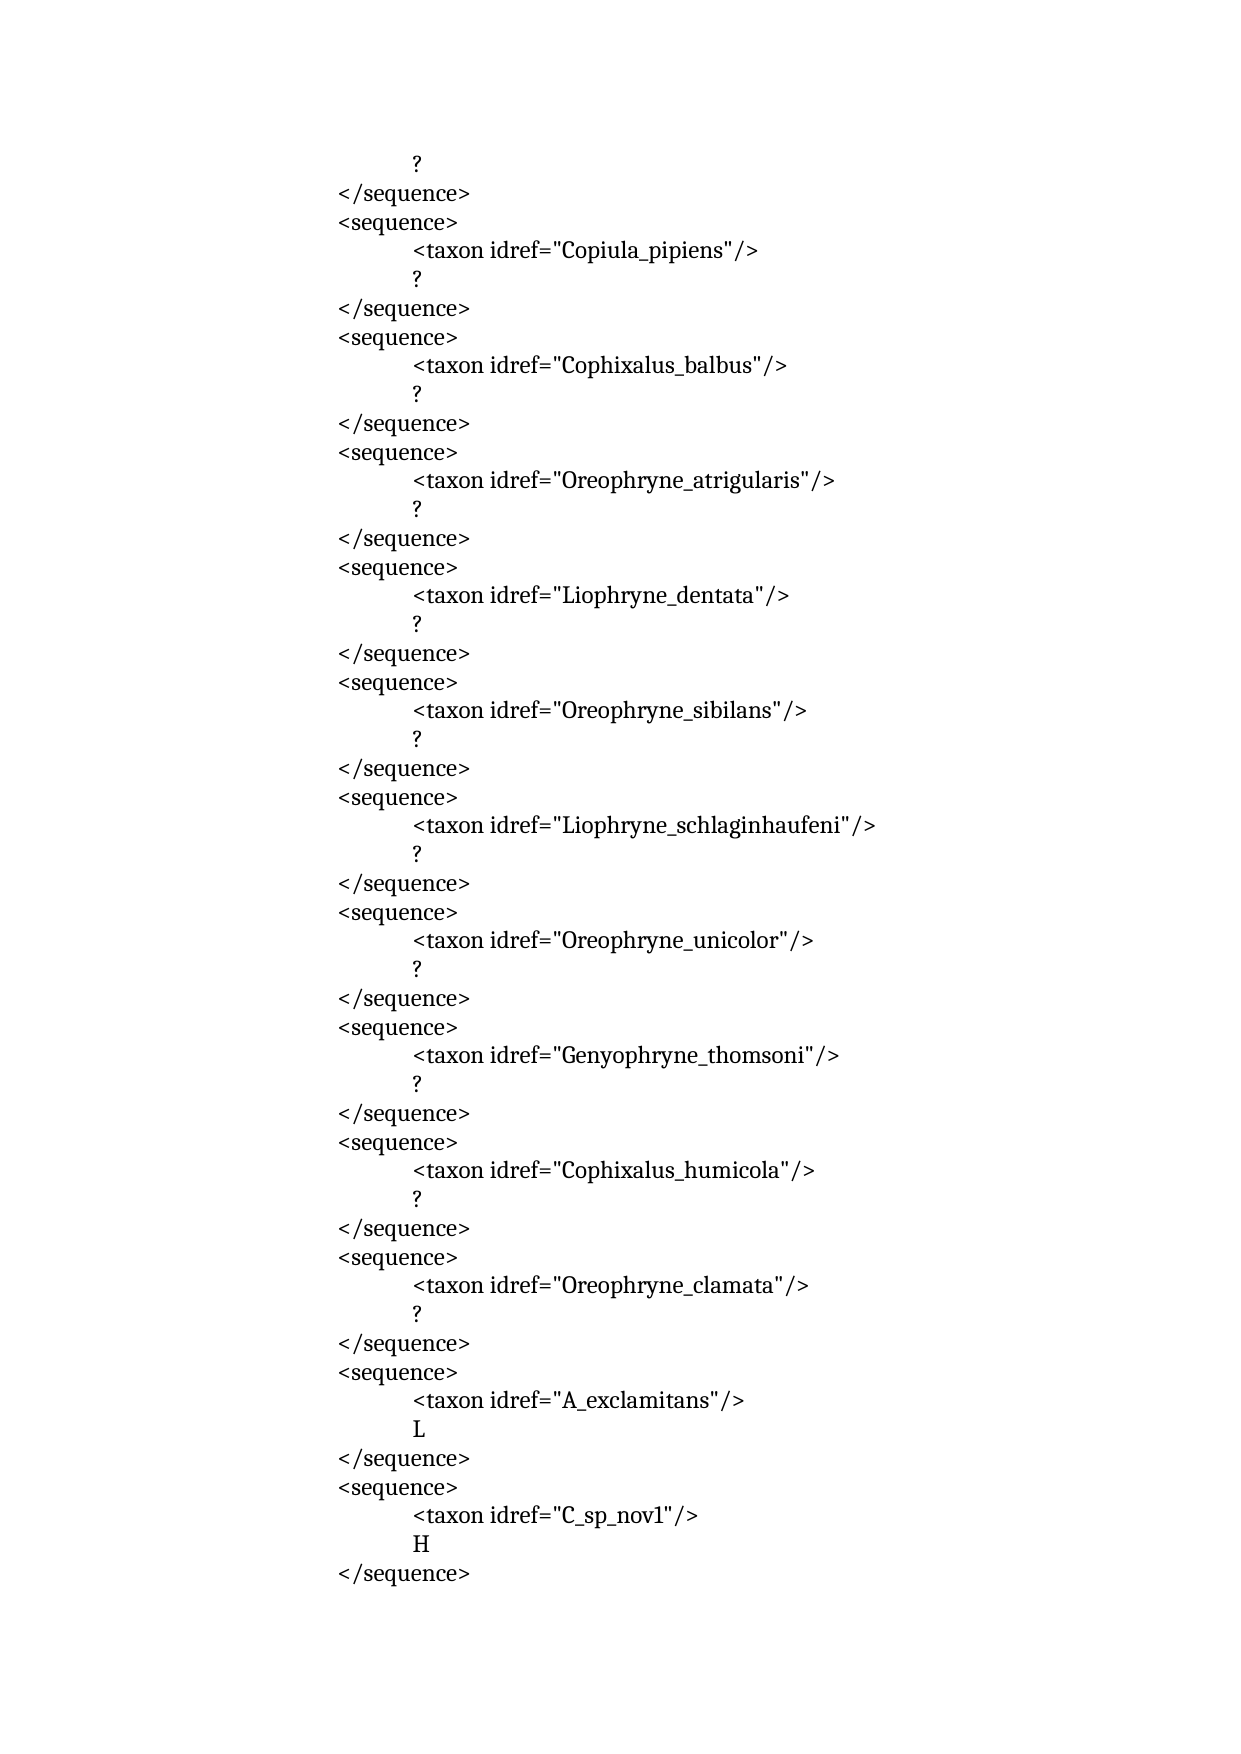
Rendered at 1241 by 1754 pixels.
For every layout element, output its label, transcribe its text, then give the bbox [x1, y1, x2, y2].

text </sequence> [187, 754, 1053, 782]
text ? [187, 1070, 1053, 1099]
text <sequence> [187, 1472, 1053, 1501]
text ? [187, 725, 1053, 754]
text <sequence> [187, 1012, 1053, 1041]
text <taxon idref="Genyophryne_thomsoni"/> [187, 1041, 1053, 1070]
text </sequence> [187, 1214, 1053, 1242]
text </sequence> [187, 179, 1053, 207]
text <taxon idref="Liophryne_schlaginhaufeni"/> [187, 811, 1053, 840]
text </sequence> [187, 294, 1053, 322]
text <taxon idref="A_exclamitans"/> [187, 1386, 1053, 1415]
text <taxon idref="Oreophryne_unicolor"/> [187, 926, 1053, 955]
text <taxon idref="Oreophryne_sibilans"/> [187, 696, 1053, 725]
text </sequence> [187, 409, 1053, 437]
text ? [187, 610, 1053, 639]
text <taxon idref="Liophryne_dentata"/> [187, 581, 1053, 610]
text <sequence> [187, 897, 1053, 926]
text <sequence> [187, 437, 1053, 466]
text ? [187, 380, 1053, 409]
text <sequence> [187, 1127, 1053, 1156]
text ? [187, 1300, 1053, 1329]
text </sequence> [187, 524, 1053, 552]
text ? [187, 150, 1053, 179]
text <sequence> [187, 207, 1053, 236]
text <sequence> [187, 782, 1053, 811]
text </sequence> [187, 1559, 1053, 1587]
text </sequence> [187, 869, 1053, 897]
text <sequence> [187, 322, 1053, 351]
text L [187, 1415, 1053, 1444]
text <taxon idref="Oreophryne_atrigularis"/> [187, 466, 1053, 495]
text ? [187, 840, 1053, 869]
text </sequence> [187, 1329, 1053, 1357]
text <sequence> [187, 667, 1053, 696]
text <taxon idref="Cophixalus_humicola"/> [187, 1156, 1053, 1185]
text <sequence> [187, 552, 1053, 581]
text <sequence> [187, 1242, 1053, 1271]
text ? [187, 265, 1053, 294]
text </sequence> [187, 1444, 1053, 1472]
text ? [187, 495, 1053, 524]
text <taxon idref="C_sp_nov1"/> [187, 1501, 1053, 1530]
text ? [187, 955, 1053, 984]
text </sequence> [187, 984, 1053, 1012]
text </sequence> [187, 639, 1053, 667]
text </sequence> [187, 1099, 1053, 1127]
text ? [187, 1185, 1053, 1214]
text <taxon idref="Oreophryne_clamata"/> [187, 1271, 1053, 1300]
text <sequence> [187, 1357, 1053, 1386]
text H [187, 1530, 1053, 1559]
text <taxon idref="Cophixalus_balbus"/> [187, 351, 1053, 380]
text <taxon idref="Copiula_pipiens"/> [187, 236, 1053, 265]
